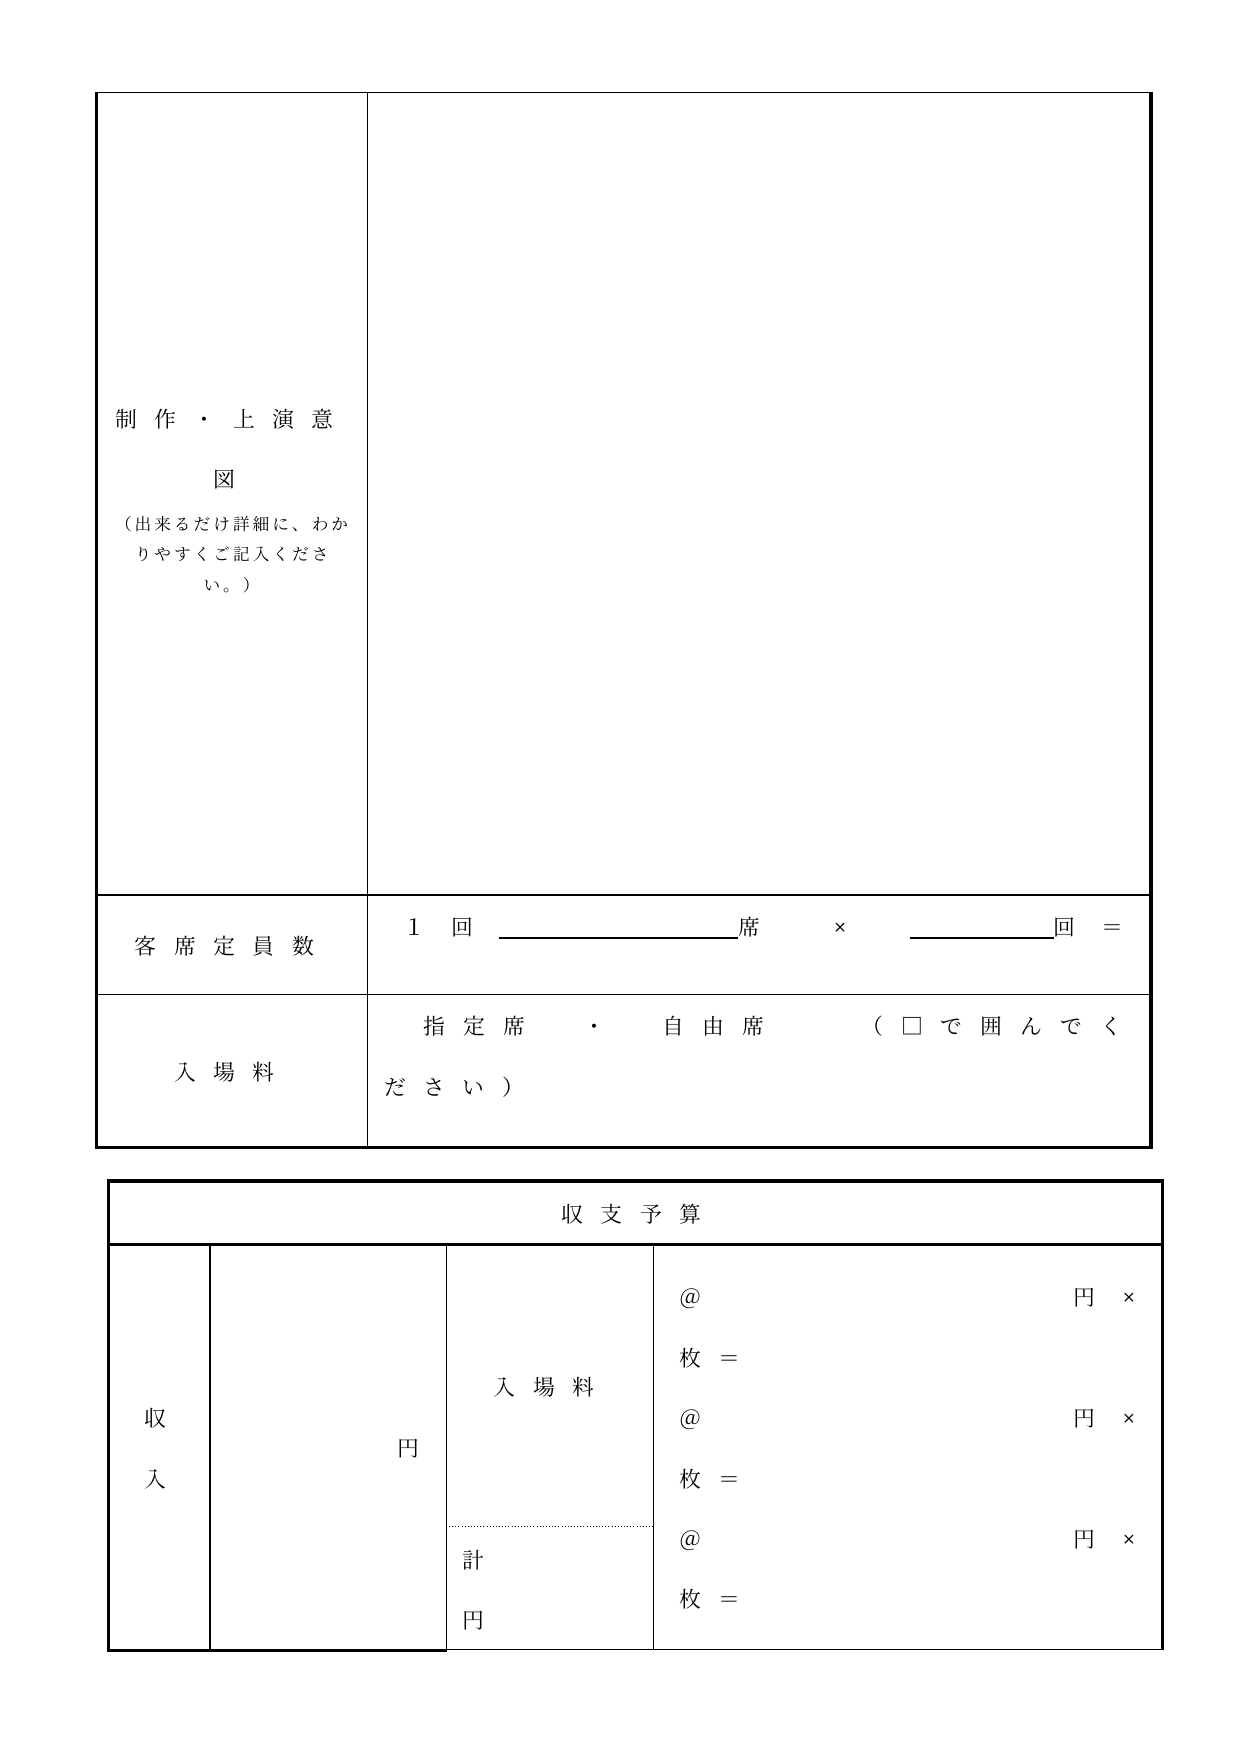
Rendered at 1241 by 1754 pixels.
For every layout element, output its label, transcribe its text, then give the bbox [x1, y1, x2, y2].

table_cell 制作・上演意図 （出来るだけ詳細に、わかりやすくご記入ください。） [98, 93, 367, 894]
table_cell 入場料 [447, 1246, 653, 1526]
table_cell [368, 93, 1149, 894]
table_cell 収入 [110, 1246, 209, 1648]
table_cell １回 席 × 回＝ 席（２００席以上であること） ※動画配信を併用する公演も参加できますが、配信視聴数は客席数に含むことはできません。 [368, 896, 1149, 994]
table_cell ＠ 円× 枚＝ ＠ 円× 枚＝ ＠ 円× 枚＝ ＠ 円× 枚＝ [654, 1246, 1161, 1648]
table_header 収支予算 [110, 1183, 1161, 1243]
table_cell 入場料 [98, 995, 367, 1146]
table_cell 円 [211, 1246, 446, 1648]
table_cell 客席定員数 [98, 896, 367, 994]
table_cell 計 円 [447, 1526, 653, 1648]
table_cell 指定席 ・ 自由席 （□で囲んでください） [368, 995, 1149, 1146]
